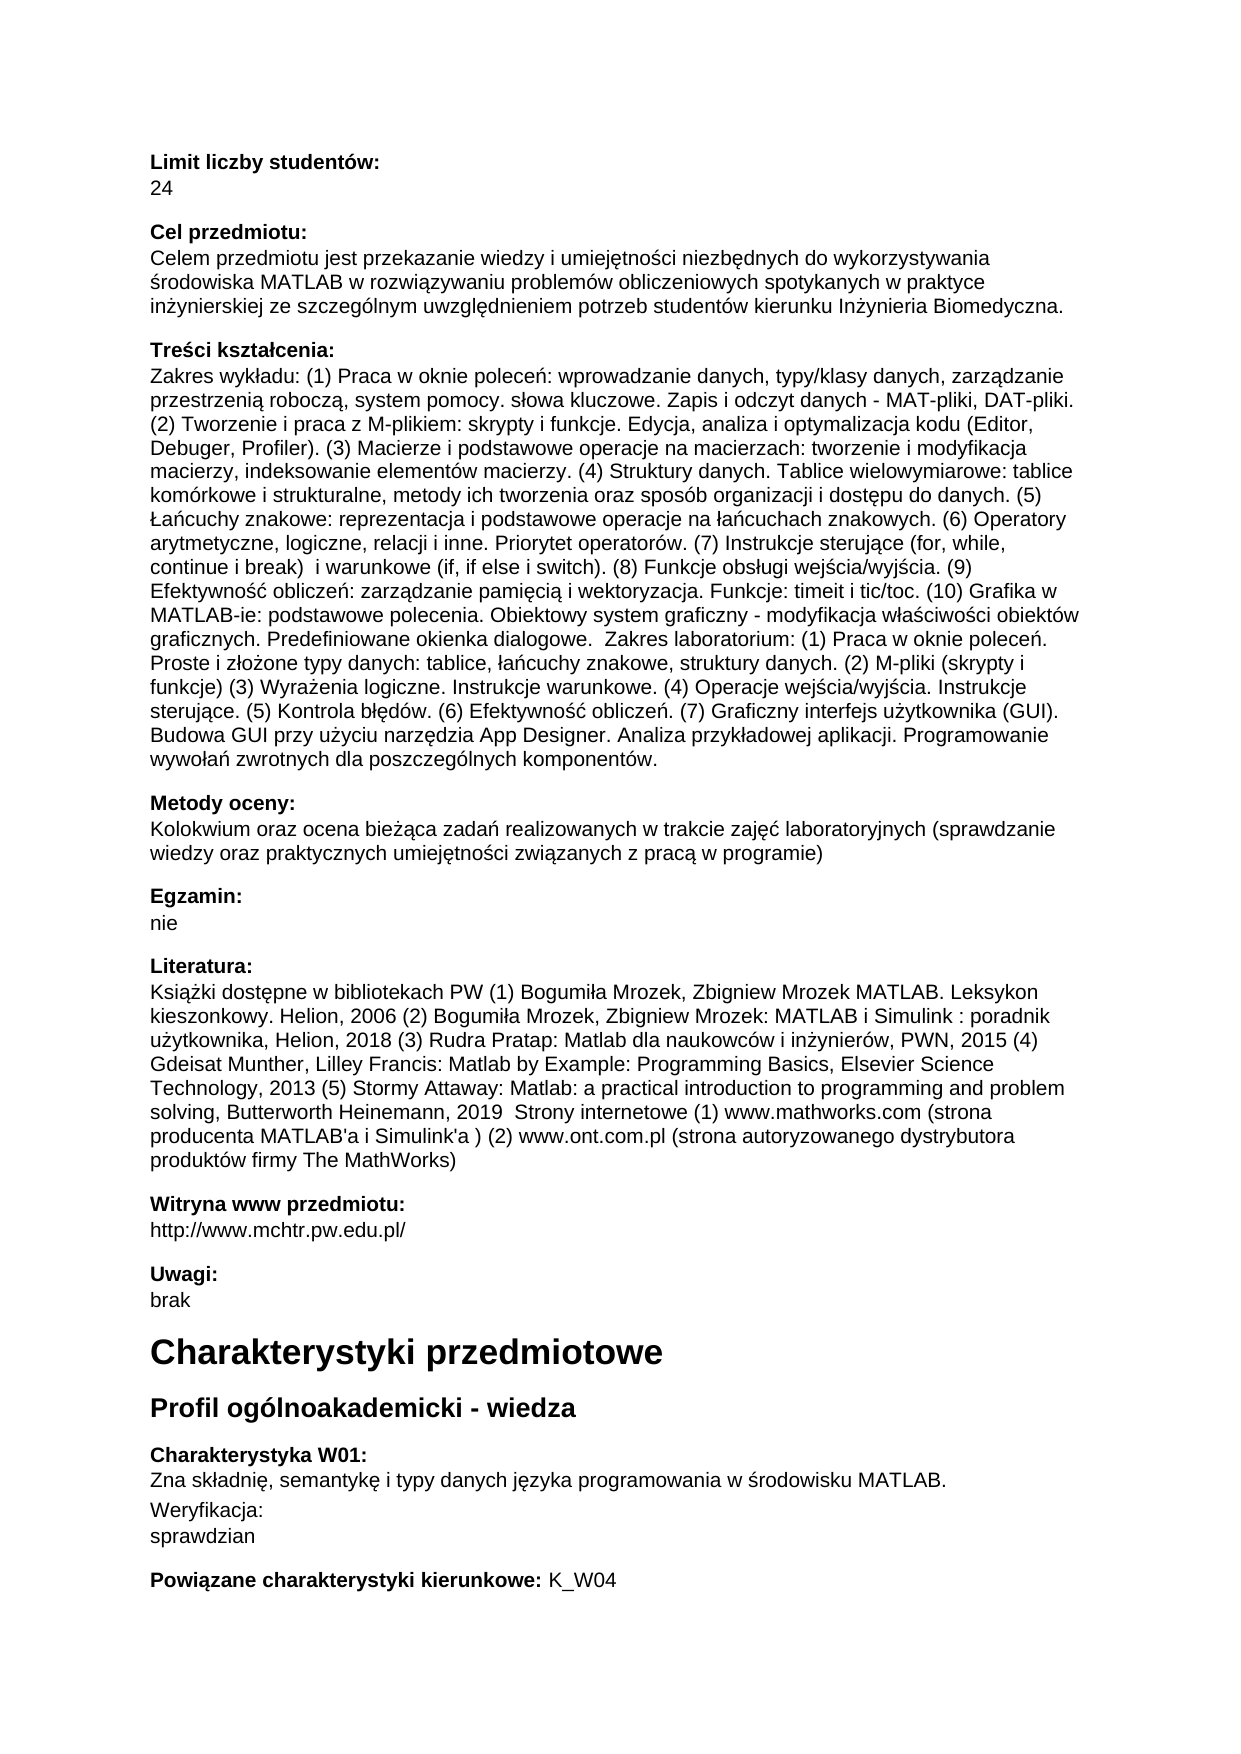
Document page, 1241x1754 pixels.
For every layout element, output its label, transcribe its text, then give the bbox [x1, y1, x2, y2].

text Książki dostępne w bibliotekach PW (1) Bogumiła Mrozek, Zbigniew Mrozek MATLAB. Leksykon kieszonkowy. Helion, 2006 (2) Bogumiła Mrozek, Zbigniew Mrozek: MATLAB i Simulink : poradnik użytkownika, Helion, 2018 (3) Rudra Pratap: Matlab dla naukowców i inżynierów, PWN, 2015 (4) Gdeisat Munther, Lilley Francis: Matlab by Example: Programming Basics, Elsevier Science Technology, 2013 (5) Stormy Attaway: Matlab: a practical introduction to programming and problem solving, Butterworth Heinemann, 2019 Strony internetowe (1) www.mathworks.com (strona producenta MATLAB'a i Simulink'a ) (2) www.ont.com.pl (strona autoryzowanego dystrybutora produktów firmy The MathWorks) [150, 980, 1090, 1172]
text 24 [150, 176, 1090, 200]
text Metody oceny: [150, 791, 1090, 814]
text Celem przedmiotu jest przekazanie wiedzy i umiejętności niezbędnych do wykorzystywania środowiska MATLAB w rozwiązywaniu problemów obliczeniowych spotykanych w praktyce inżynierskiej ze szczególnym uwzględnieniem potrzeb studentów kierunku Inżynieria Biomedyczna. [150, 246, 1090, 318]
text Literatura: [150, 954, 1090, 978]
text Limit liczby studentów: [150, 150, 1090, 174]
text Treści kształcenia: [150, 337, 1090, 361]
text Kolokwium oraz ocena bieżąca zadań realizowanych w trakcie zajęć laboratoryjnych (sprawdzanie wiedzy oraz praktycznych umiejętności związanych z pracą w programie) [150, 817, 1090, 864]
text Charakterystyka W01: [150, 1443, 1090, 1467]
text Witryna www przedmiotu: [150, 1192, 1090, 1216]
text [150, 1568, 1090, 1592]
text Uwagi: [150, 1261, 1090, 1285]
text Zakres wykładu: (1) Praca w oknie poleceń: wprowadzanie danych, typy/klasy danych, zarządzanie przestrzenią roboczą, system pomocy. słowa kluczowe. Zapis i odczyt danych - MAT-pliki, DAT-pliki. (2) Tworzenie i praca z M-plikiem: skrypty i funkcje. Edycja, analiza i optymalizacja kodu (Editor, Debuger, Profiler). (3) Macierze i podstawowe operacje na macierzach: tworzenie i modyfikacja macierzy, indeksowanie elementów macierzy. (4) Struktury danych. Tablice wielowymiarowe: tablice komórkowe i strukturalne, metody ich tworzenia oraz sposób organizacji i dostępu do danych. (5) Łańcuchy znakowe: reprezentacja i podstawowe operacje na łańcuchach znakowych. (6) Operatory arytmetyczne, logiczne, relacji i inne. Priorytet operatorów. (7) Instrukcje sterujące (for, while, continue i break) i warunkowe (if, if else i switch). (8) Funkcje obsługi wejścia/wyjścia. (9) Efektywność obliczeń: zarządzanie pamięcią i wektoryzacja. Funkcje: timeit i tic/toc. (10) Grafika w MATLAB-ie: podstawowe polecenia. Obiektowy system graficzny - modyfikacja właściwości obiektów graficznych. Predefiniowane okienka dialogowe. Zakres laboratorium: (1) Praca w oknie poleceń. Proste i złożone typy danych: tablice, łańcuchy znakowe, struktury danych. (2) M-pliki (skrypty i funkcje) (3) Wyrażenia logiczne. Instrukcje warunkowe. (4) Operacje wejścia/wyjścia. Instrukcje sterujące. (5) Kontrola błędów. (6) Efektywność obliczeń. (7) Graficzny interfejs użytkownika (GUI). Budowa GUI przy użyciu narzędzia App Designer. Analiza przykładowej aplikacji. Programowanie wywołań zwrotnych dla poszczególnych komponentów. [150, 363, 1090, 771]
text Egzamin: [150, 884, 1090, 908]
text sprawdzian [150, 1524, 1090, 1548]
text nie [150, 910, 1090, 934]
subtitle Profil ogólnoakademicki - wiedza [150, 1392, 1090, 1423]
text Zna składnię, semantykę i typy danych języka programowania w środowisku MATLAB. [150, 1468, 1090, 1492]
text http://www.mchtr.pw.edu.pl/ [150, 1218, 1090, 1242]
text Cel przedmiotu: [150, 220, 1090, 244]
text brak [150, 1287, 1090, 1311]
text Weryfikacja: [150, 1498, 1090, 1522]
subtitle Charakterystyki przedmiotowe [150, 1331, 1090, 1372]
